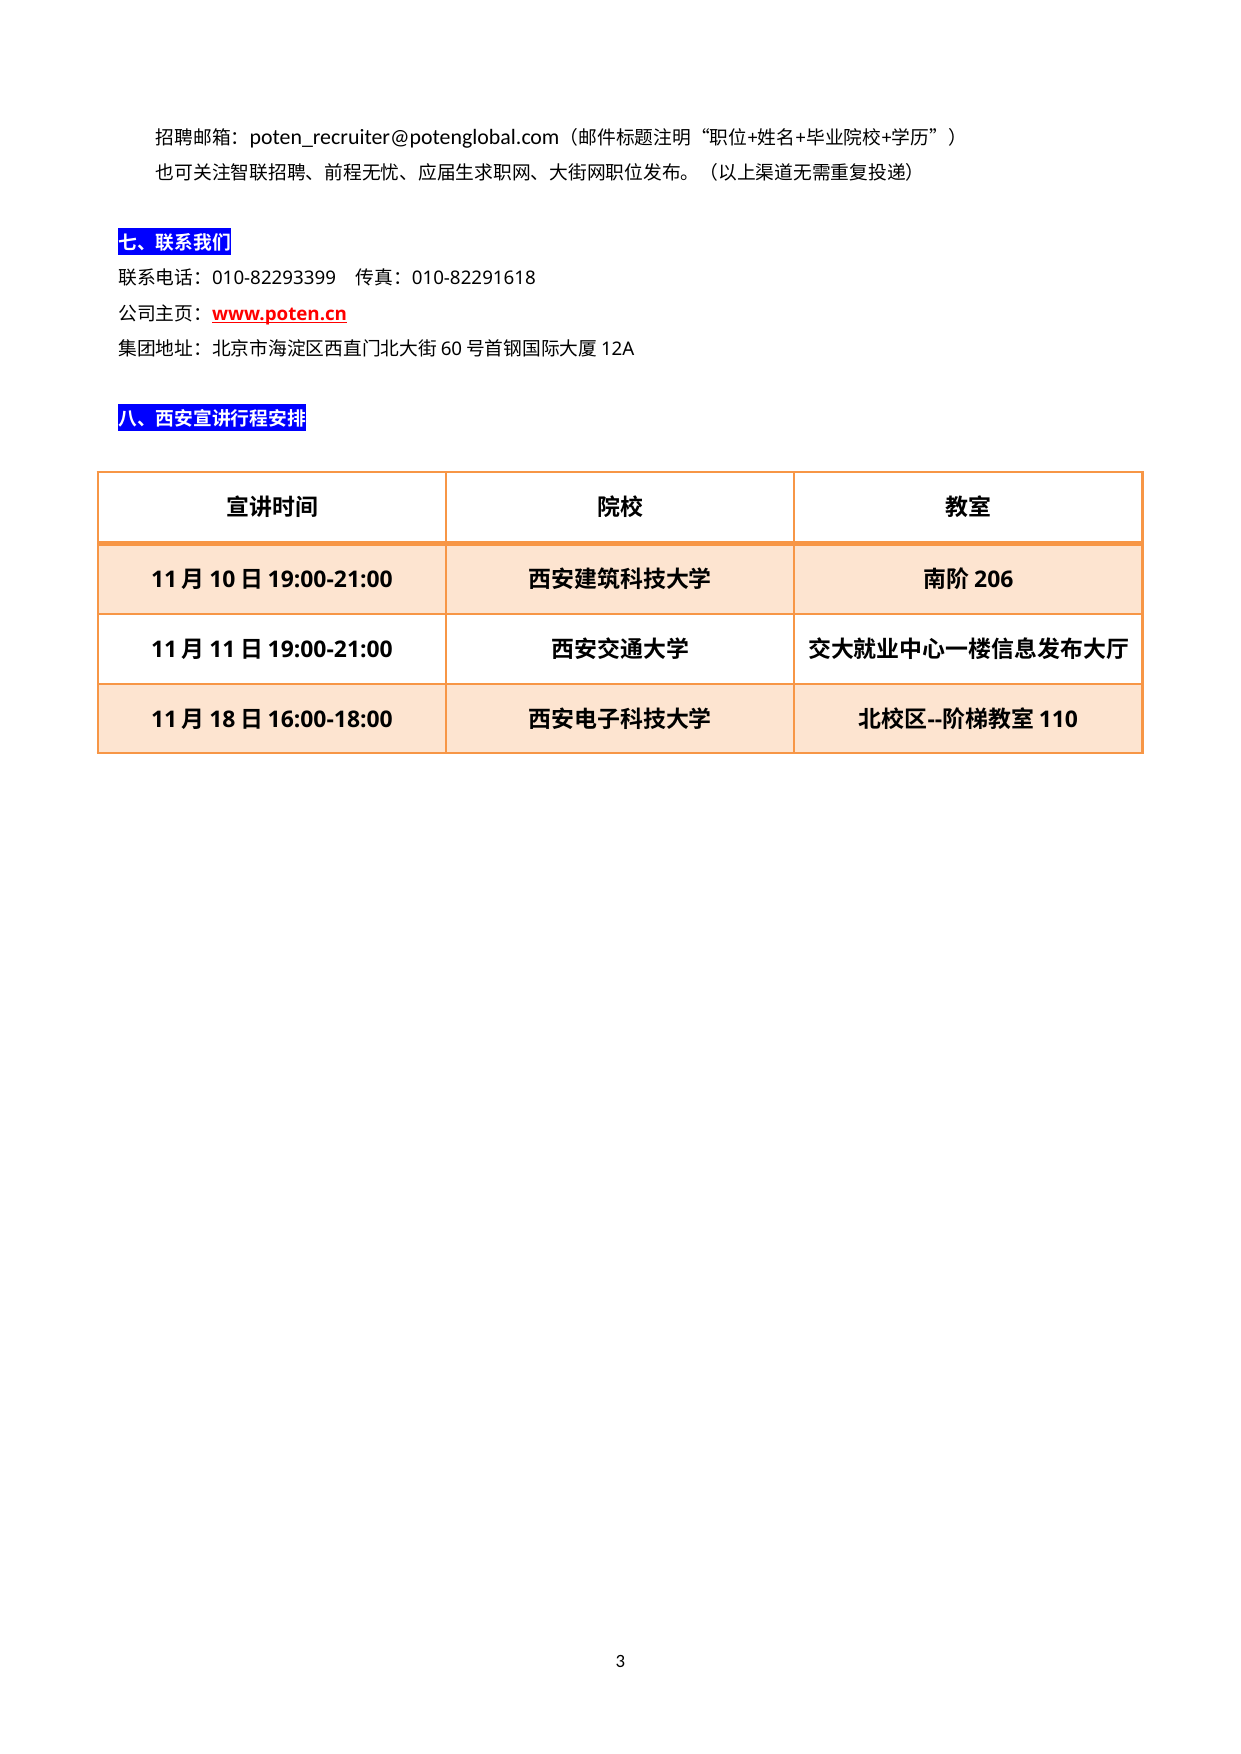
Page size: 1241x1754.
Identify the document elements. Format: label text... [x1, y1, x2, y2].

table_header 院校 [447, 473, 793, 541]
table_cell 北校区--阶梯教室110 [795, 685, 1141, 752]
table_cell 11月18日16:00-18:00 [99, 685, 445, 752]
text 八、西安宣讲行程安排 [118, 401, 1122, 433]
text 公司主页：www.poten.cn [118, 296, 1122, 328]
table_cell 11月10日19:00-21:00 [99, 546, 445, 613]
table_cell 11月11日19:00-21:00 [99, 615, 445, 683]
table_cell 南阶206 [795, 546, 1141, 613]
table_header 教室 [795, 473, 1141, 541]
table_cell 西安交通大学 [447, 615, 793, 683]
text 七、联系我们 [118, 225, 1122, 258]
text 联系电话：010-82293399 传真：010-82291618 [118, 260, 1122, 293]
table_header 宣讲时间 [99, 473, 445, 541]
table_cell 西安电子科技大学 [447, 685, 793, 752]
text 也可关注智联招聘、前程无忧、应届生求职网、大街网职位发布。（以上渠道无需重复投递） [118, 155, 1122, 187]
text 集团地址：北京市海淀区西直门北大街60号首钢国际大厦12A [118, 331, 1122, 363]
table_cell 西安建筑科技大学 [447, 546, 793, 613]
table_cell 交大就业中心一楼信息发布大厅 [795, 615, 1141, 683]
text 招聘邮箱：poten_recruiter@potenglobal.com（邮件标题注明“职位+姓名+毕业院校+学历”） [118, 120, 1122, 152]
